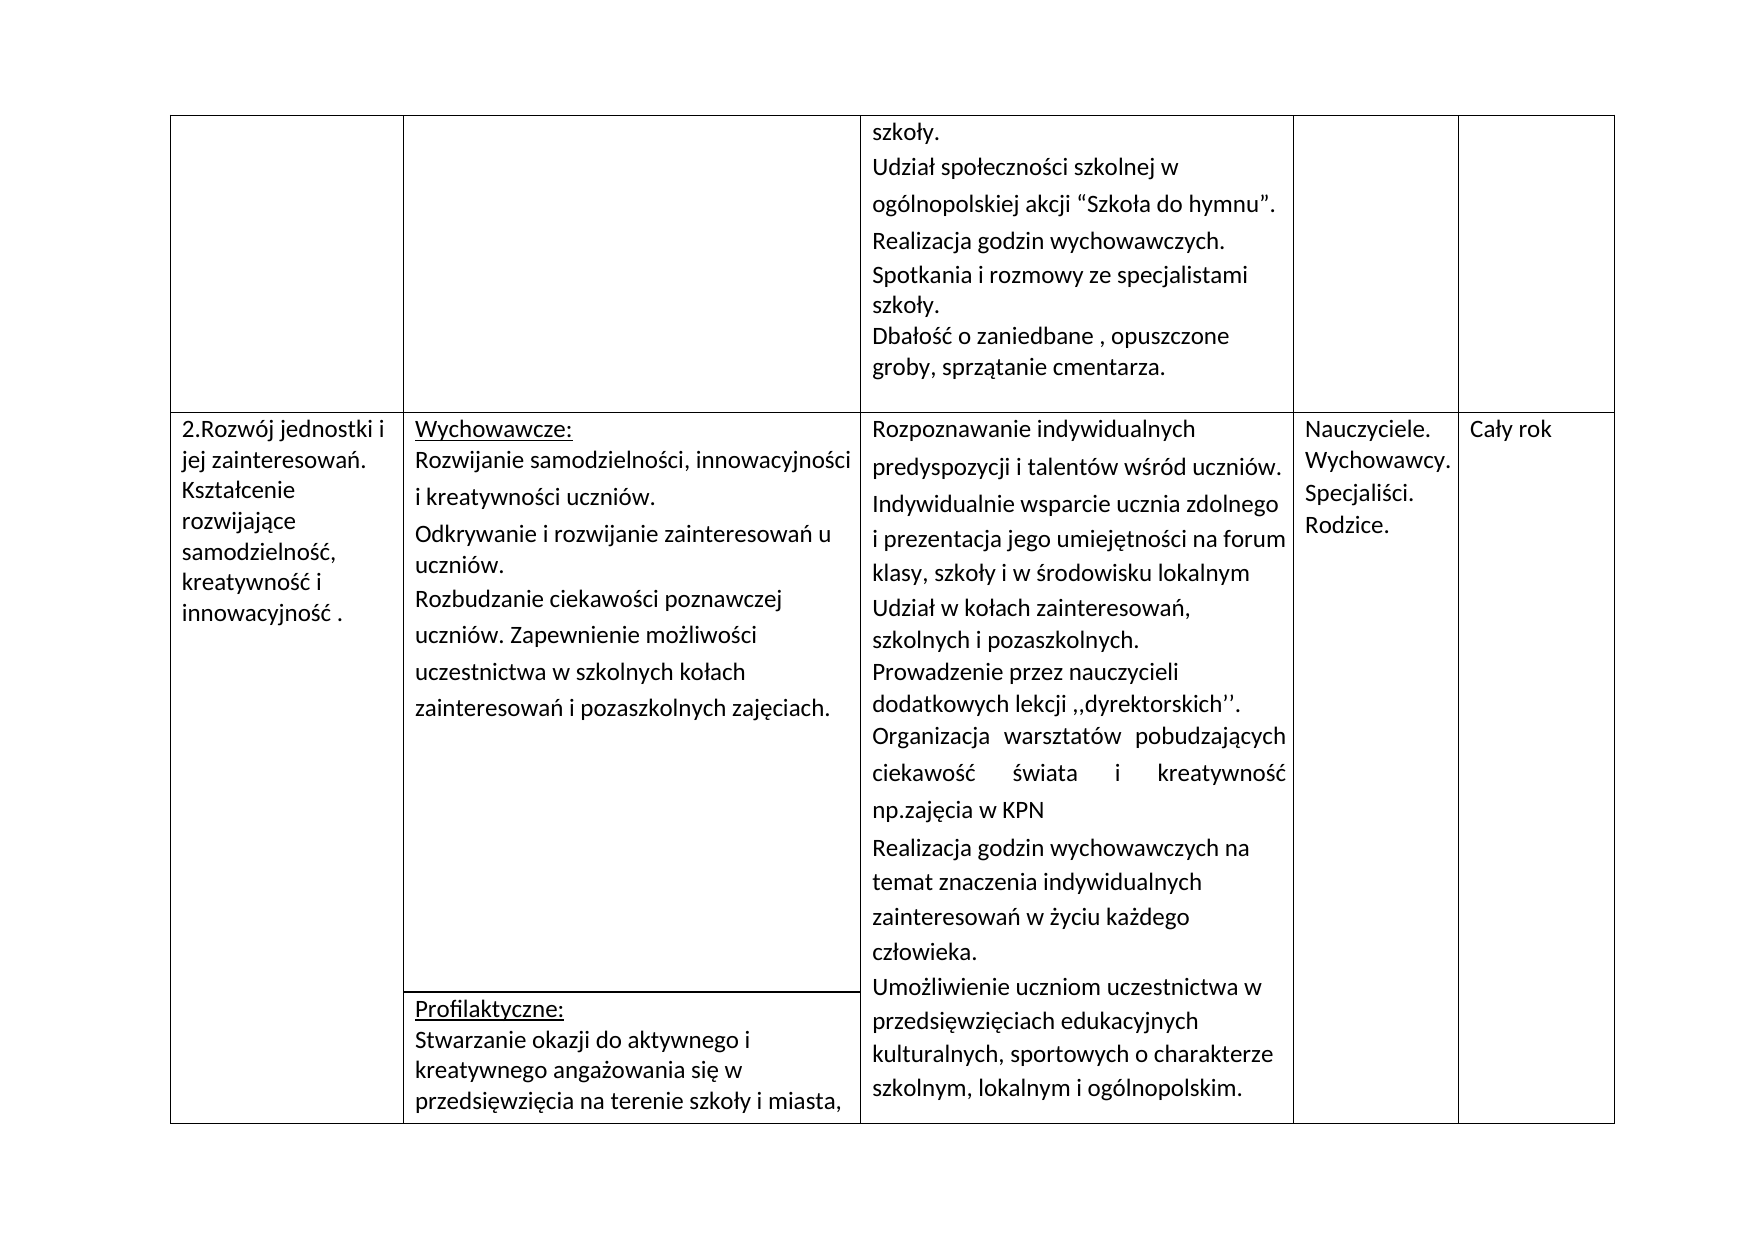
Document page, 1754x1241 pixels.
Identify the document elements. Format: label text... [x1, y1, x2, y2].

table_header [1459, 116, 1614, 412]
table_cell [404, 993, 860, 1122]
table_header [861, 116, 1293, 412]
table_cell 2.Rozwój jednostki i jej zainteresowań. Kształcenie rozwijające samodzielność, kreatywność i innowacyjność . [171, 413, 403, 1122]
table_cell Nauczyciele. Wychowawcy. Specjaliści. Rodzice. [1294, 413, 1458, 1122]
table_cell Cały rok [1459, 413, 1614, 1122]
table_header [171, 116, 403, 412]
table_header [404, 116, 860, 412]
table_cell Rozpoznawanie indywidualnych predyspozycji i talentów wśród uczniów. Indywidualnie wsparcie ucznia zdolnego i prezentacja jego umiejętności na forum klasy, szkoły i w środowisku lokalnym Udział w kołach zainteresowań, szkolnych i pozaszkolnych. Prowadzenie przez nauczycieli dodatkowych lekcji ,,dyrektorskich’’. Organizacja warsztatów pobudzających ciekawość świata i kreatywność np.zajęcia w KPN Realizacja godzin wychowawczych na temat znaczenia indywidualnych zainteresowań w życiu każdego człowieka. Umożliwienie uczniom uczestnictwa w przedsięwzięciach edukacyjnych kulturalnych, sportowych o charakterze szkolnym, lokalnym i ogólnopolskim. Prowadzenie zajęć w świetlicy polegających na kształtowaniu samodzielności i odpowiedzialności. Propagowanie codziennego czytania książek wśród uczniów. Realizacja zadań w ,,Laboratoriach przyszłości’’. Wykorzystanie drukarki 3d. Udział dzieci młodszych w zajęciach z Pierwszej Pomocy. Udzial uczniów w Szkolnym Kole Szachowym, SKS. Organizowaniu przez klasy sprzedaży różnych produktów- zbieranie pieniędzy na klasowe wyjazdy, wycieczki . [861, 413, 1293, 1122]
table_header [1294, 116, 1458, 412]
table_cell Wychowawcze: Rozwijanie samodzielności, innowacyjności i kreatywności uczniów. Odkrywanie i rozwijanie zainteresowań u uczniów. Rozbudzanie ciekawości poznawczej uczniów. Zapewnienie możliwości uczestnictwa w szkolnych kołach zainteresowań i pozaszkolnych zajęciach. [404, 413, 860, 991]
